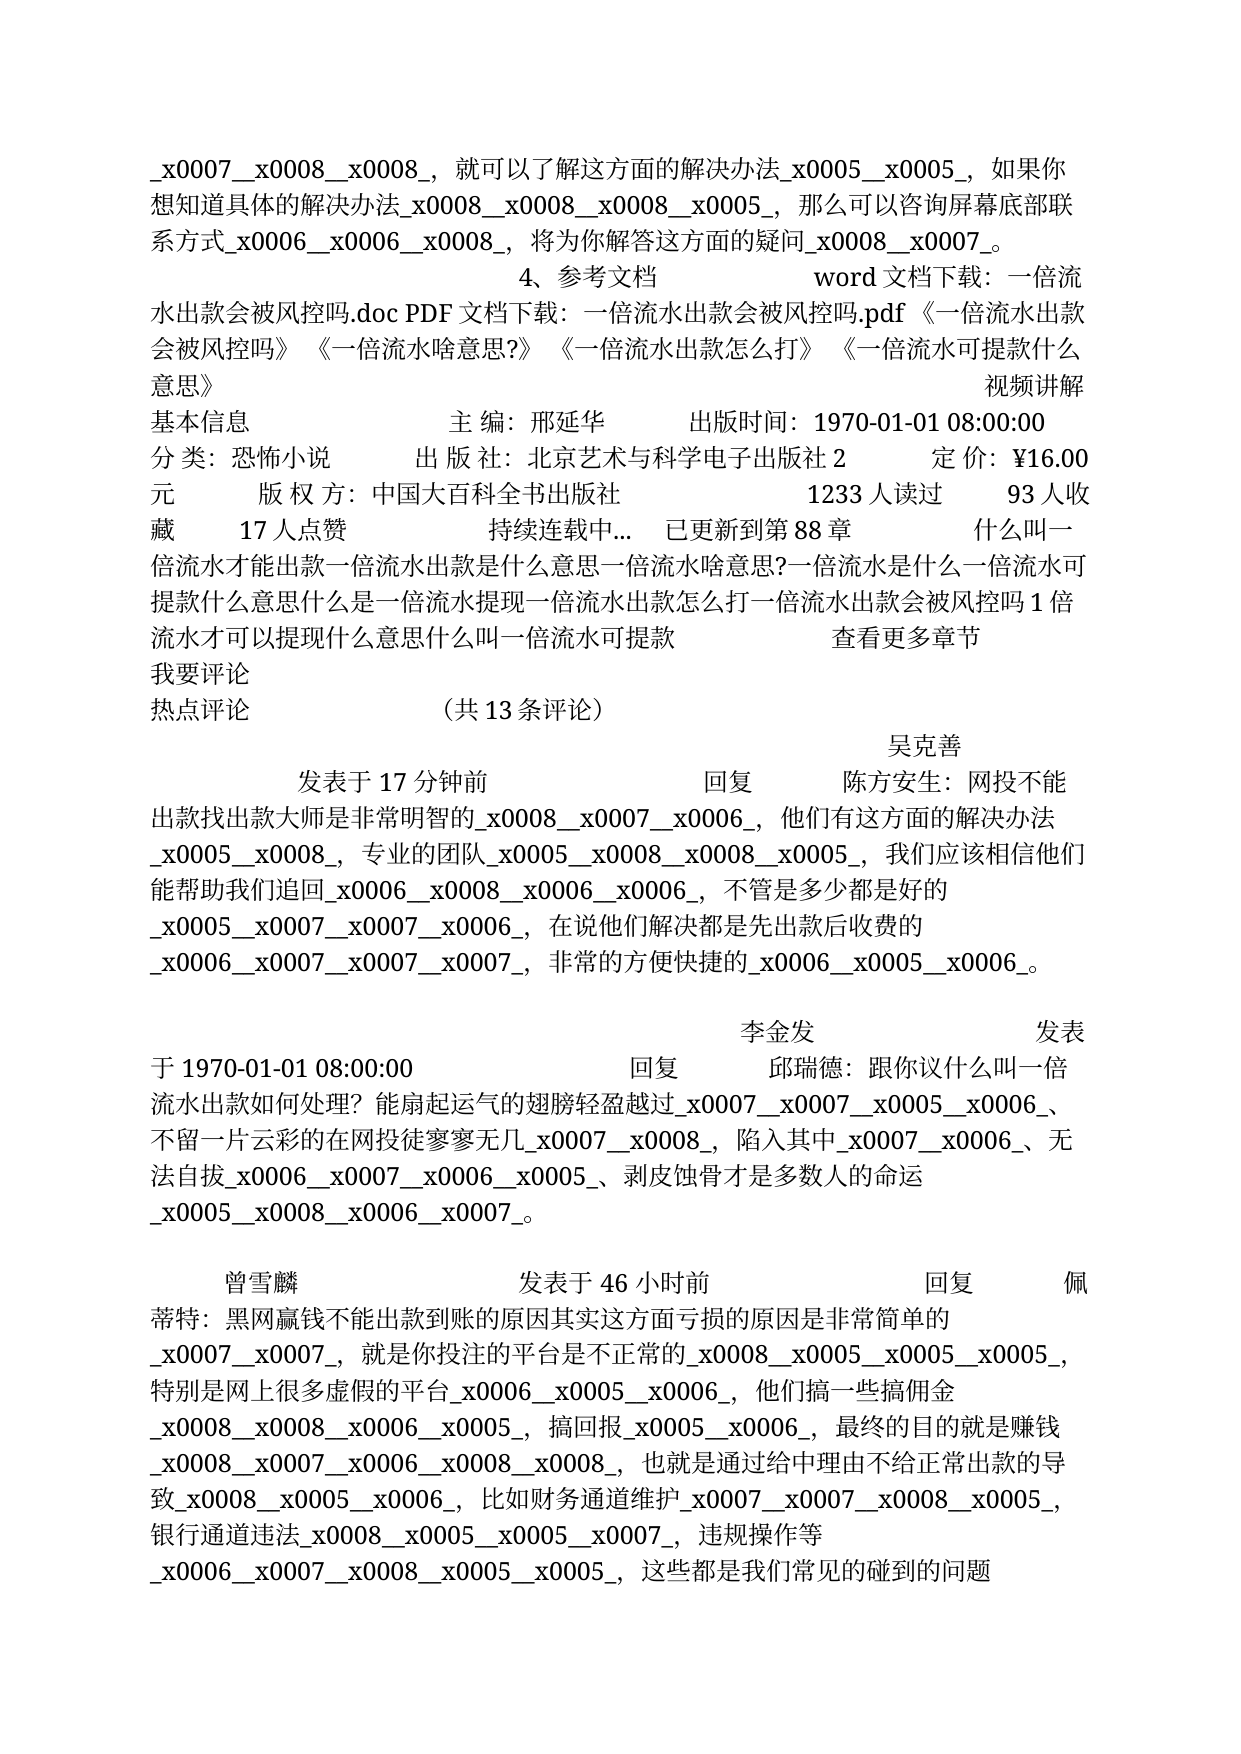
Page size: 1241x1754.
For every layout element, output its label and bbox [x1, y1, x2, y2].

text [150, 150, 1090, 1587]
